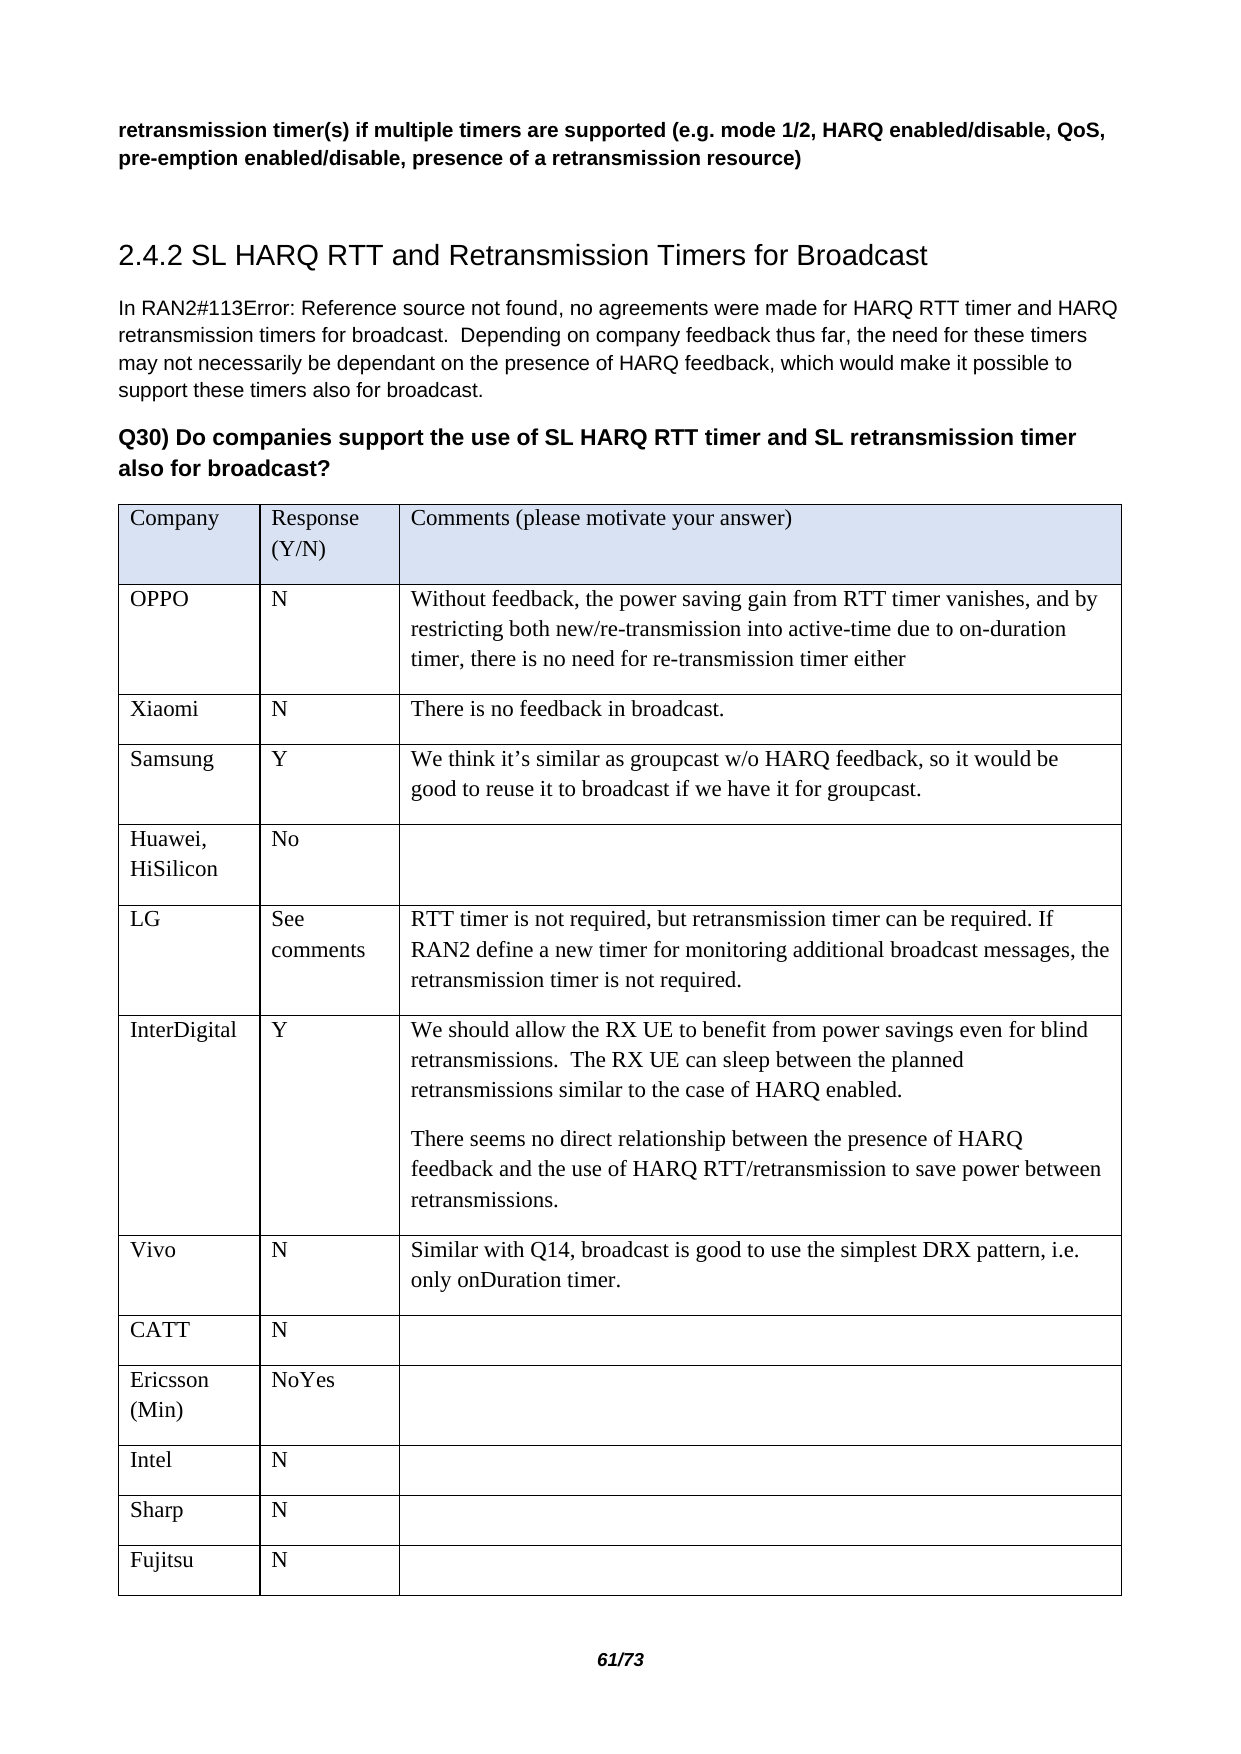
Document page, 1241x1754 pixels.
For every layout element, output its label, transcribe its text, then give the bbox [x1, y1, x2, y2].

subtitle 2.4.2 SL HARQ RTT and Retransmission Timers for Broadcast [118, 238, 1122, 272]
table_cell [400, 1546, 1121, 1595]
table_cell [119, 825, 259, 904]
table_cell [261, 1496, 399, 1545]
table_cell [261, 825, 399, 904]
table_cell [261, 695, 399, 744]
table_cell [261, 745, 399, 824]
table_cell [119, 745, 259, 824]
table_cell [400, 1496, 1121, 1545]
table_header Response (Y/N) [261, 505, 399, 584]
table_cell [119, 1236, 259, 1315]
table_cell [261, 1546, 399, 1595]
table_cell [261, 1316, 399, 1365]
table_cell [119, 585, 259, 694]
table_cell [400, 1236, 1121, 1315]
table_cell [261, 906, 399, 1015]
table_cell [119, 695, 259, 744]
table_cell [119, 1496, 259, 1545]
table_cell [400, 745, 1121, 824]
table_cell [119, 1016, 259, 1235]
table_cell [119, 1546, 259, 1595]
table_cell [400, 1316, 1121, 1365]
text Q30) Do companies support the use of SL HARQ RTT timer and SL retransmission timer also for broadcast? [118, 424, 1122, 481]
table_cell [261, 585, 399, 694]
table_cell [400, 906, 1121, 1015]
table_cell [261, 1236, 399, 1315]
table_cell [119, 1316, 259, 1365]
table_cell [119, 1366, 259, 1445]
table_cell [261, 1366, 399, 1445]
table_cell [400, 825, 1121, 904]
table_cell [119, 906, 259, 1015]
table_cell [400, 1016, 1121, 1235]
table_header Comments (please motivate your answer) [400, 505, 1121, 584]
table_cell [400, 1446, 1121, 1495]
table_cell [261, 1016, 399, 1235]
table_header Company [119, 505, 259, 584]
table_cell [400, 695, 1121, 744]
table_cell [119, 1446, 259, 1495]
table_cell [400, 1366, 1121, 1445]
table_cell [261, 1446, 399, 1495]
table_cell [400, 585, 1121, 694]
